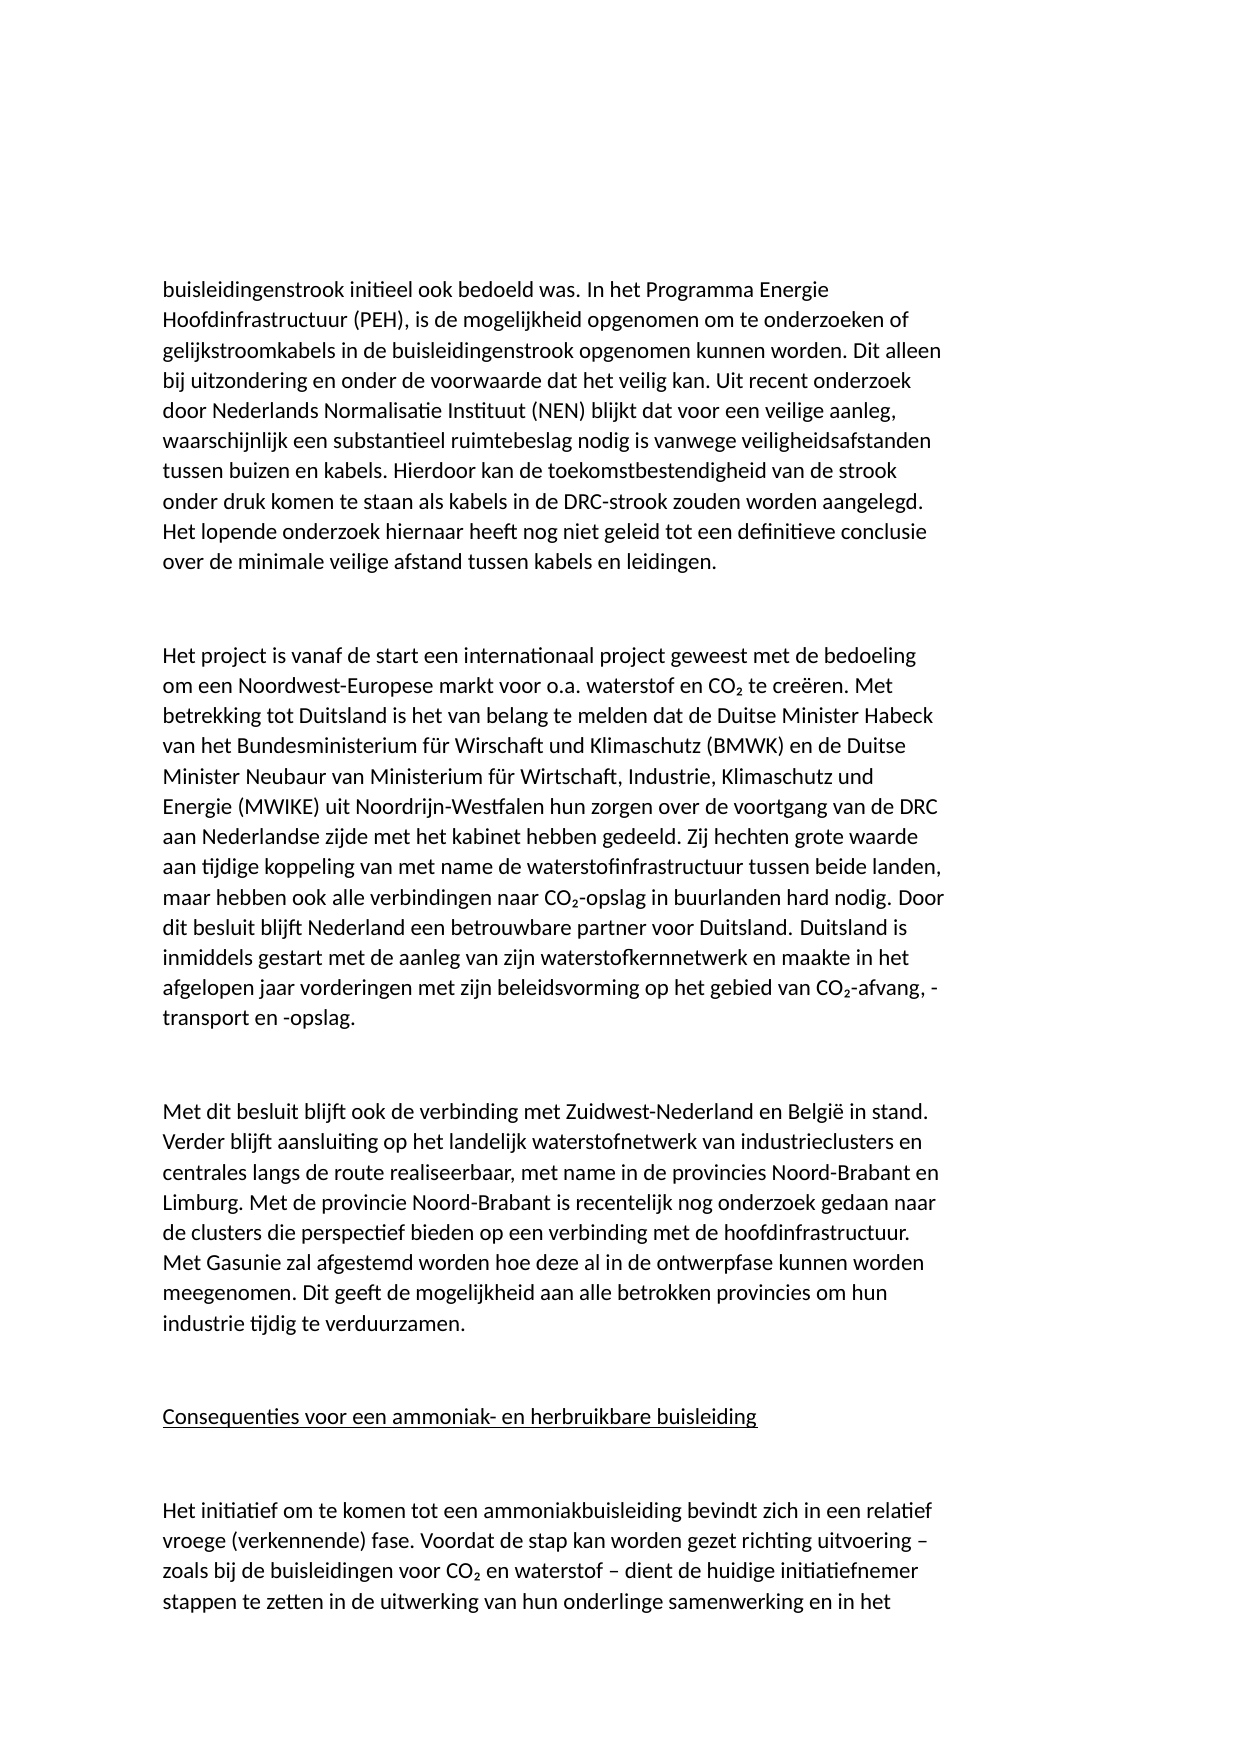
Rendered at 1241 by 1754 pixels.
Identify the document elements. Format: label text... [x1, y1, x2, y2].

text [162, 275, 947, 575]
text Met dit besluit blijft ook de verbinding met Zuidwest-Nederland en België in stand. Verder blijft aansluiting op het landelijk waterstofnetwerk van industrieclusters en centrales langs de route realiseerbaar, met name in de provincies Noord-Brabant en Limburg. Met de provincie Noord-Brabant is recentelijk nog onderzoek gedaan naar de clusters die perspectief bieden op een verbinding met de hoofdinfrastructuur. Met Gasunie zal afgestemd worden hoe deze al in de ontwerpfase kunnen worden meegenomen. Dit geeft de mogelijkheid aan alle betrokken provincies om hun industrie tijdig te verduurzamen. [162, 1097, 947, 1337]
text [162, 1496, 947, 1615]
text Het project is vanaf de start een internationaal project geweest met de bedoeling om een Noordwest-Europese markt voor o.a. waterstof en CO₂ te creëren. Met betrekking tot Duitsland is het van belang te melden dat de Duitse Minister Habeck van het Bundesministerium für Wirschaft und Klimaschutz (BMWK) en de Duitse Minister Neubaur van Ministerium für Wirtschaft, Industrie, Klimaschutz und Energie (MWIKE) uit Noordrijn-Westfalen hun zorgen over de voortgang van de DRC aan Nederlandse zijde met het kabinet hebben gedeeld. Zij hechten grote waarde aan tijdige koppeling van met name de waterstofinfrastructuur tussen beide landen, maar hebben ook alle verbindingen naar CO₂-opslag in buurlanden hard nodig. Door dit besluit blijft Nederland een betrouwbare partner voor Duitsland. Duitsland is inmiddels gestart met de aanleg van zijn waterstofkernnetwerk en maakte in het afgelopen jaar vorderingen met zijn beleidsvorming op het gebied van CO₂-afvang, -transport en -opslag. [162, 641, 947, 1031]
text Consequenties voor een ammoniak- en herbruikbare buisleiding [162, 1402, 947, 1430]
